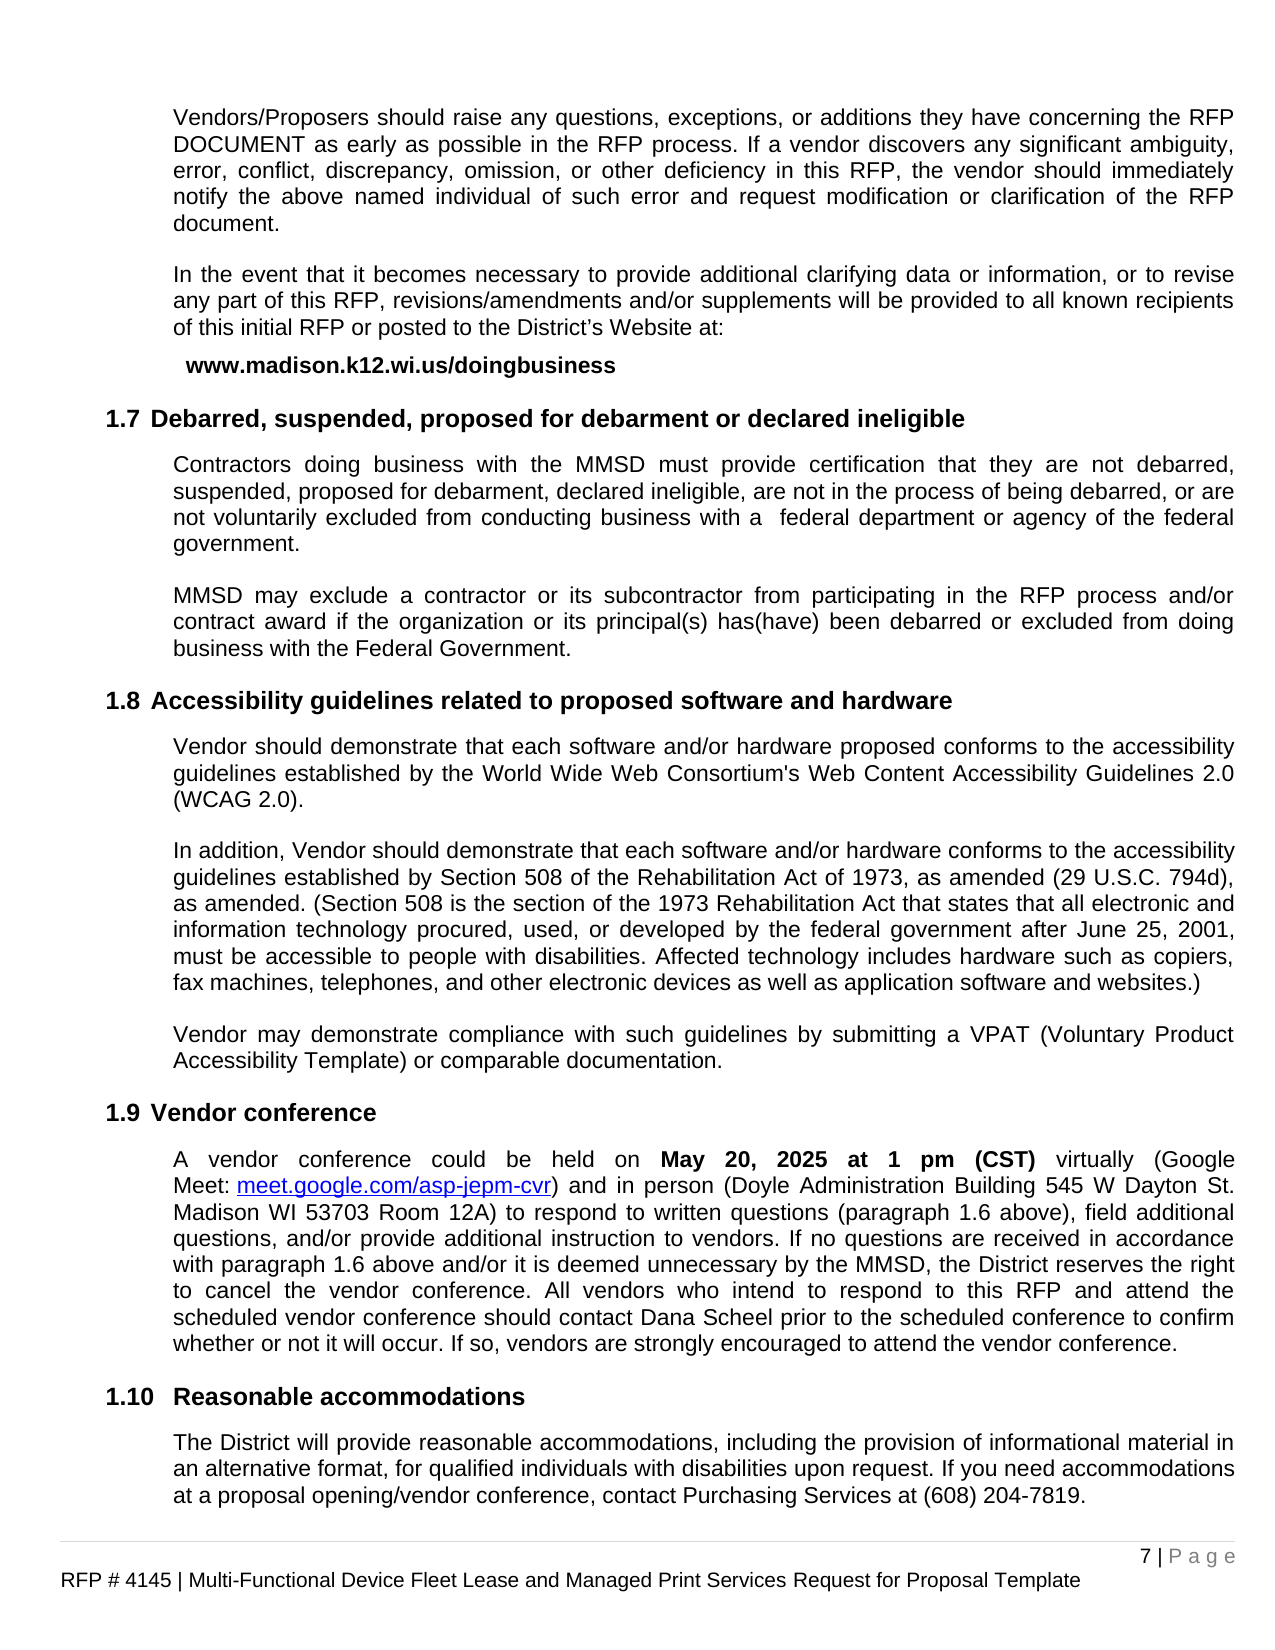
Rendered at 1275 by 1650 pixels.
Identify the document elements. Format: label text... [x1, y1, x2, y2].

text The District will provide reasonable accommodations, including the provision of informational material in an alternative format, for qualified individuals with disabilities upon request. If you need accommodations at a proposal opening/vendor conference, contact Purchasing Services at (608) 204-7819. [173, 1429, 1235, 1508]
text MMSD may exclude a contractor or its subcontractor from participating in the RFP process and/or contract award if the organization or its principal(s) has(have) been debarred or excluded from doing business with the Federal Government. [173, 582, 1235, 661]
text Contractors doing business with the MMSD must provide certification that they are not debarred, suspended, proposed for debarment, declared ineligible, are not in the process of being debarred, or are not voluntarily excluded from conducting business with a federal department or agency of the federal government. [173, 451, 1235, 557]
subtitle Debarred, suspended, proposed for debarment or declared ineligible [105, 404, 1235, 433]
text Vendors/Proposers should raise any questions, exceptions, or additions they have concerning the RFP DOCUMENT as early as possible in the RFP process. If a vendor discovers any significant ambiguity, error, conflict, discrepancy, omission, or other deficiency in this RFP, the vendor should immediately notify the above named individual of such error and request modification or clarification of the RFP document. [173, 104, 1235, 236]
text A vendor conference could be held on May 20, 2025 at 1 pm (CST) virtually (Google Meet: meet.google.com/asp-jepm-cvr) and in person (Doyle Administration Building 545 W Dayton St. Madison WI 53703 Room 12A) to respond to written questions (paragraph 1.6 above), field additional questions, and/or provide additional instruction to vendors. If no questions are received in accordance with paragraph 1.6 above and/or it is deemed unnecessary by the MMSD, the District reserves the right to cancel the vendor conference. All vendors who intend to respond to this RFP and attend the scheduled vendor conference should contact Dana Scheel prior to the scheduled conference to confirm whether or not it will occur. If so, vendors are strongly encouraged to attend the vendor conference. [173, 1146, 1235, 1357]
text Vendor should demonstrate that each software and/or hardware proposed conforms to the accessibility guidelines established by the World Wide Web Consortium's Web Content Accessibility Guidelines 2.0 (WCAG 2.0). [173, 733, 1235, 812]
text www.madison.k12.wi.us/doingbusiness [173, 352, 1235, 379]
text Vendor may demonstrate compliance with such guidelines by submitting a VPAT (Voluntary Product Accessibility Template) or comparable documentation. [173, 1021, 1235, 1073]
subtitle Vendor conference [105, 1098, 1235, 1127]
subtitle Accessibility guidelines related to proposed software and hardware [105, 686, 1235, 714]
text In the event that it becomes necessary to provide additional clarifying data or information, or to revise any part of this RFP, revisions/amendments and/or supplements will be provided to all known recipients of this initial RFP or posted to the District’s Website at: [173, 261, 1235, 340]
subtitle Reasonable accommodations [105, 1382, 1235, 1410]
text In addition, Vendor should demonstrate that each software and/or hardware conforms to the accessibility guidelines established by Section 508 of the Rehabilitation Act of 1973, as amended (29 U.S.C. 794d), as amended. (Section 508 is the section of the 1973 Rehabilitation Act that states that all electronic and information technology procured, used, or developed by the federal government after June 25, 2001, must be accessible to people with disabilities. Affected technology includes hardware such as copiers, fax machines, telephones, and other electronic devices as well as application software and websites.) [173, 837, 1235, 996]
